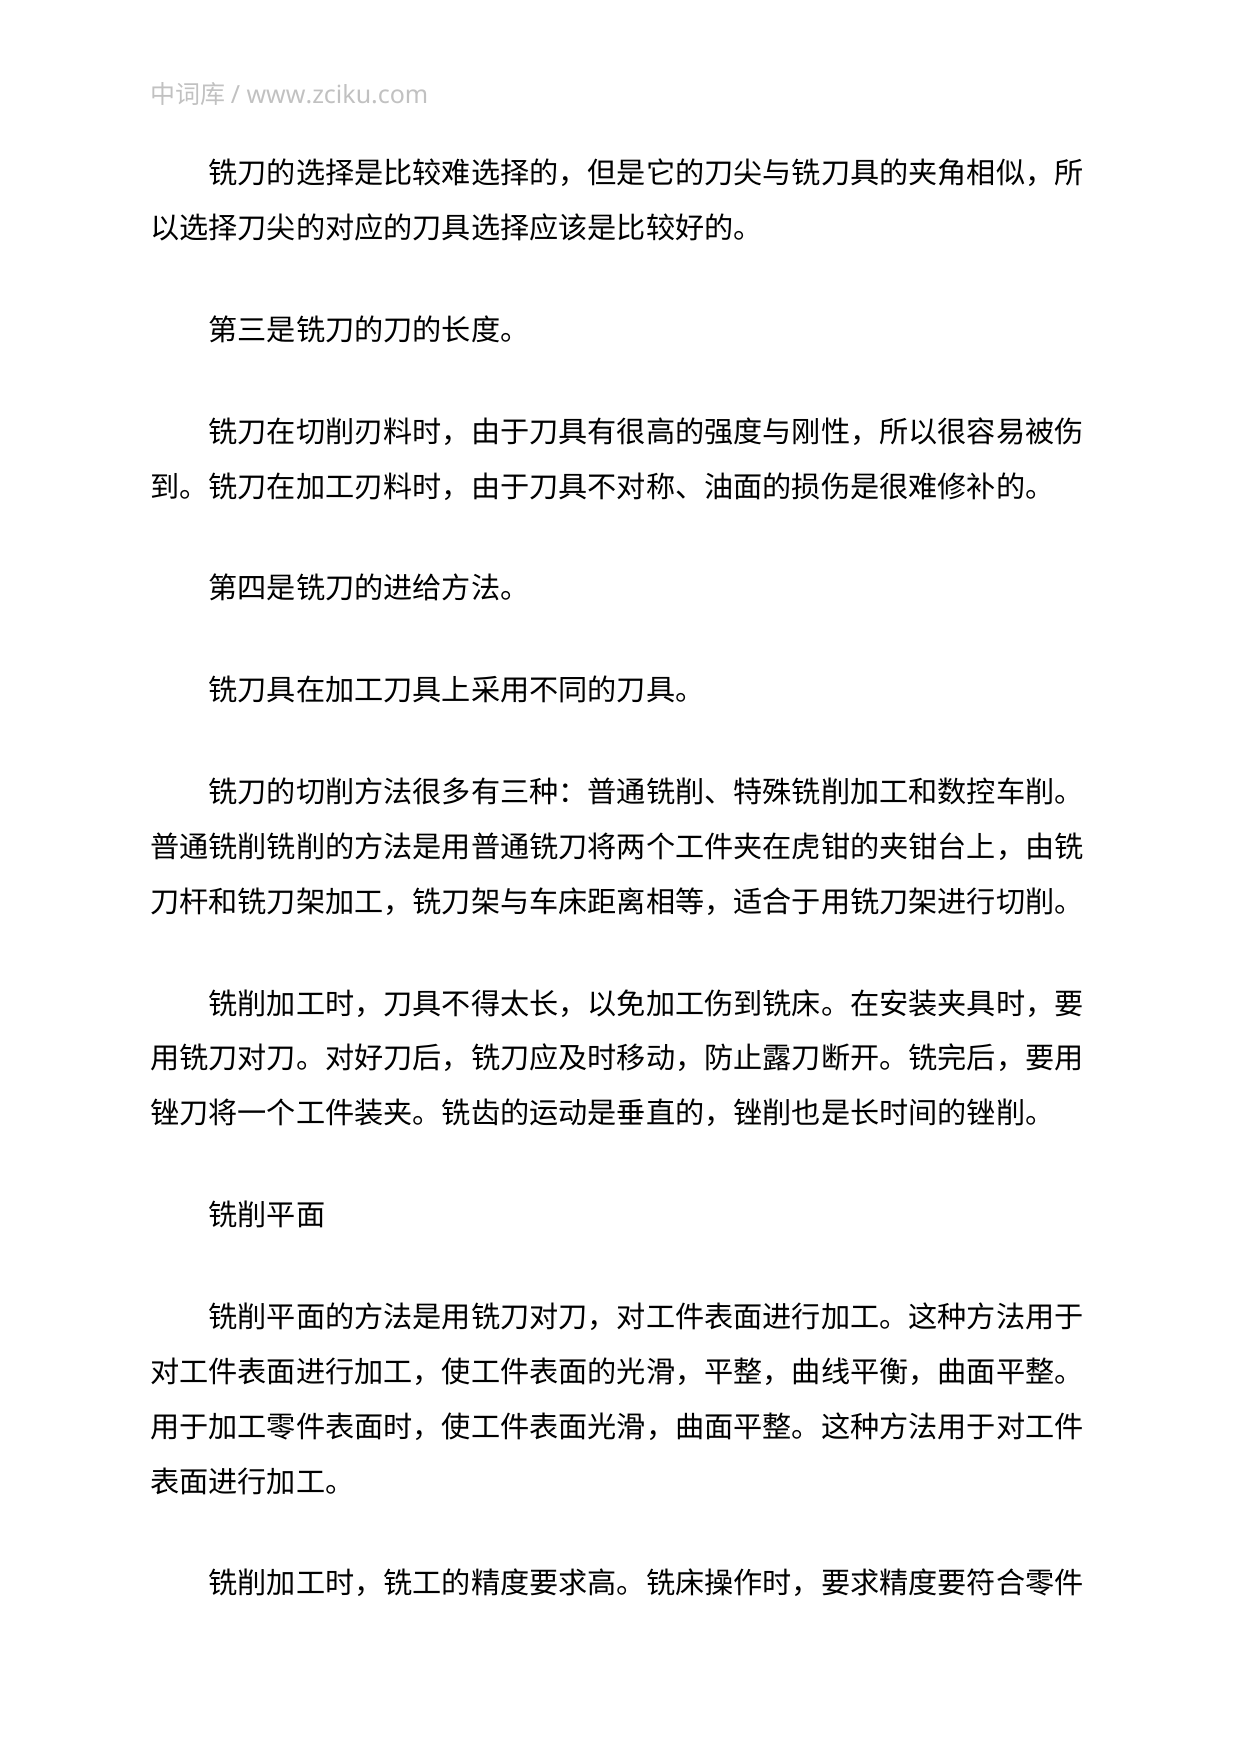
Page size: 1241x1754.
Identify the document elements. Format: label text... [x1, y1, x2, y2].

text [150, 1560, 1090, 1602]
text 铣刀的切削方法很多有三种：普通铣削、特殊铣削加工和数控车削。普通铣削铣削的方法是用普通铣刀将两个工件夹在虎钳的夹钳台上，由铣刀杆和铣刀架加工，铣刀架与车床距离相等，适合于用铣刀架进行切削。 [150, 769, 1090, 921]
text 铣刀具在加工刀具上采用不同的刀具。 [150, 667, 1090, 709]
text 铣削加工时，刀具不得太长，以免加工伤到铣床。在安装夹具时，要用铣刀对刀。对好刀后，铣刀应及时移动，防止露刀断开。铣完后，要用锉刀将一个工件装夹。铣齿的运动是垂直的，锉削也是长时间的锉削。 [150, 980, 1090, 1132]
text 铣削平面的方法是用铣刀对刀，对工件表面进行加工。这种方法用于对工件表面进行加工，使工件表面的光滑，平整，曲线平衡，曲面平整。用于加工零件表面时，使工件表面光滑，曲面平整。这种方法用于对工件表面进行加工。 [150, 1293, 1090, 1501]
text 铣削平面 [150, 1192, 1090, 1234]
text 铣刀在切削刃料时，由于刀具有很高的强度与刚性，所以很容易被伤到。铣刀在加工刃料时，由于刀具不对称、油面的损伤是很难修补的。 [150, 408, 1090, 506]
text 铣刀的选择是比较难选择的，但是它的刀尖与铣刀具的夹角相似，所以选择刀尖的对应的刀具选择应该是比较好的。 [150, 150, 1090, 247]
text 第三是铣刀的刀的长度。 [150, 307, 1090, 349]
text 第四是铣刀的进给方法。 [150, 565, 1090, 607]
